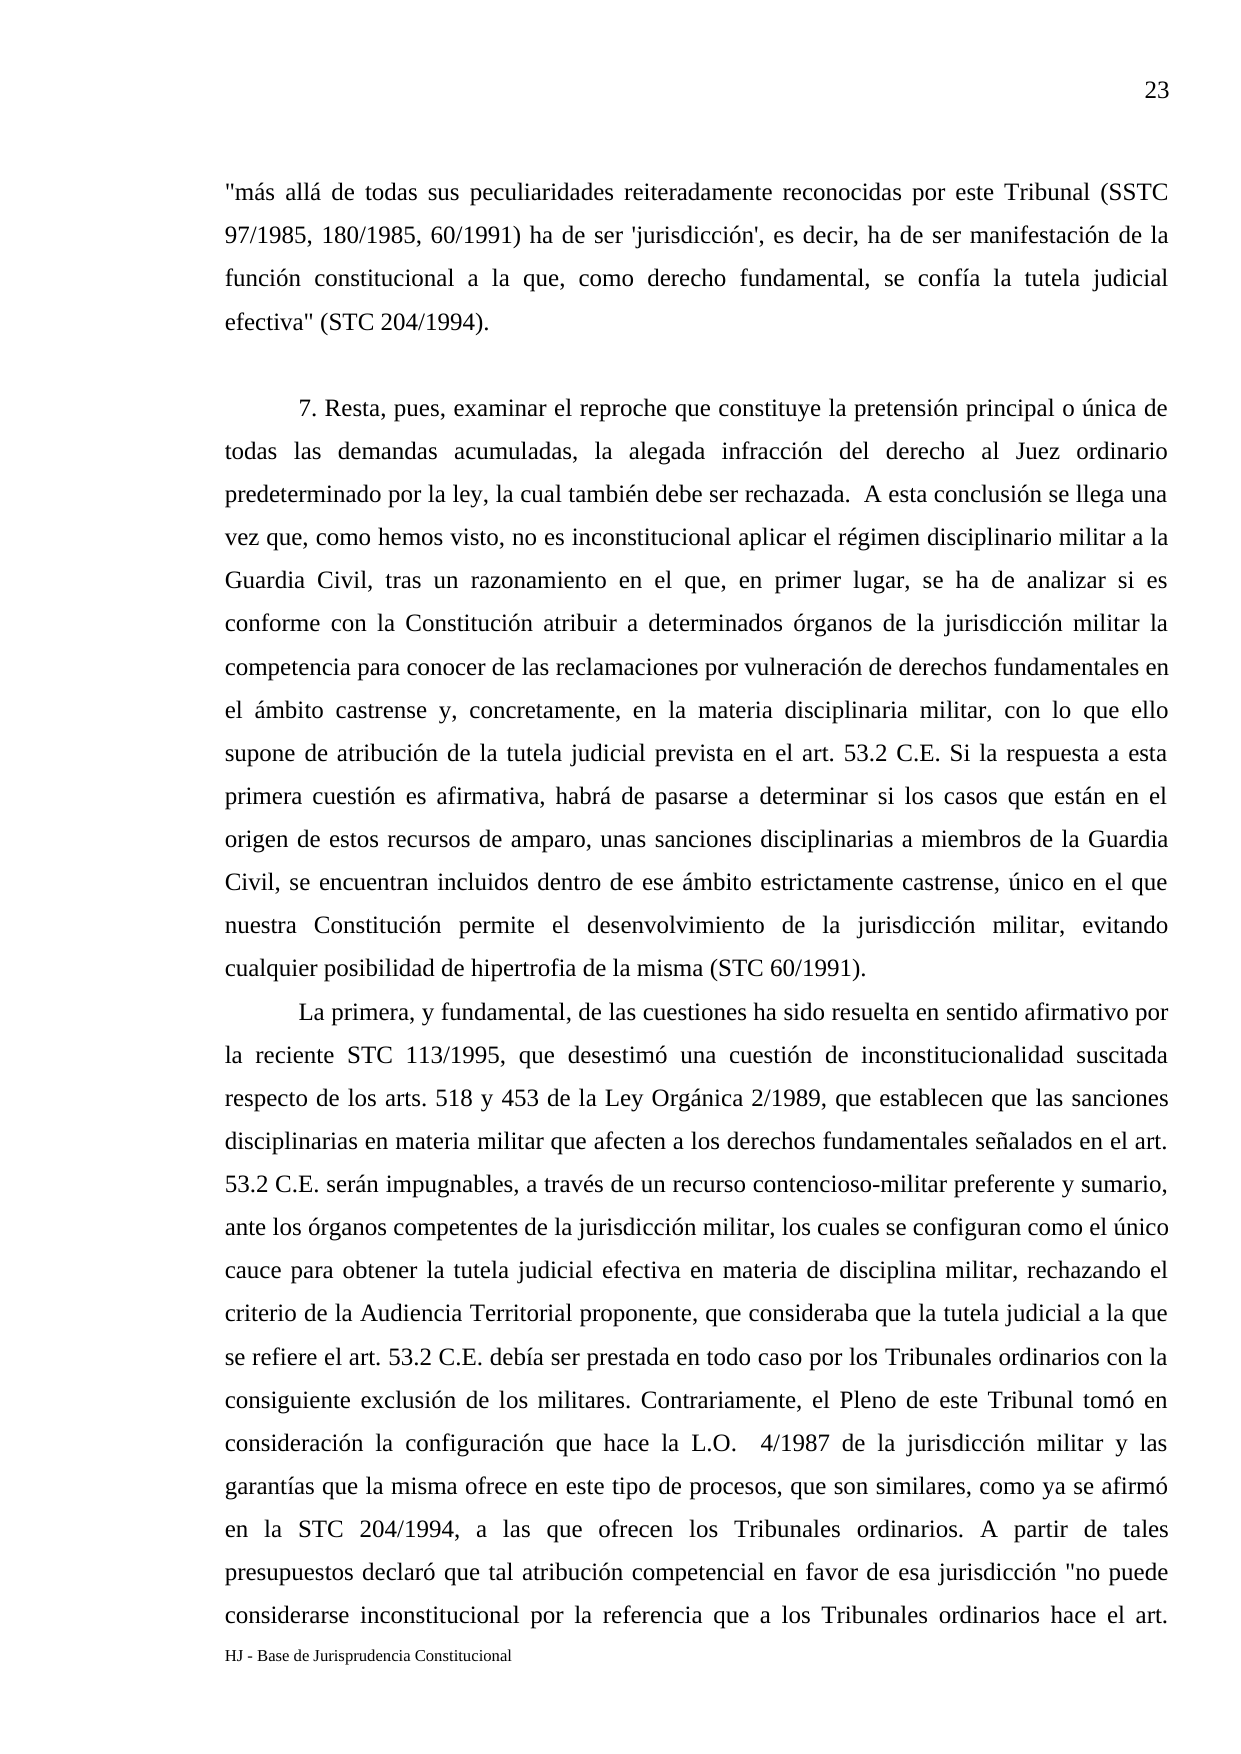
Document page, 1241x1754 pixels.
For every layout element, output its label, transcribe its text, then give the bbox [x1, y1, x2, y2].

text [224, 997, 1169, 1629]
text 7. Resta, pues, examinar el reproche que constituye la pretensión principal o única de todas las demandas acumuladas, la alegada infracción del derecho al Juez ordinario predeterminado por la ley, la cual también debe ser rechazada. A esta conclusión se llega una vez que, como hemos visto, no es inconstitucional aplicar el régimen disciplinario militar a la Guardia Civil, tras un razonamiento en el que, en primer lugar, se ha de analizar si es conforme con la Constitución atribuir a determinados órganos de la jurisdicción militar la competencia para conocer de las reclamaciones por vulneración de derechos fundamentales en el ámbito castrense y, concretamente, en la materia disciplinaria militar, con lo que ello supone de atribución de la tutela judicial prevista en el art. 53.2 C.E. Si la respuesta a esta primera cuestión es afirmativa, habrá de pasarse a determinar si los casos que están en el origen de estos recursos de amparo, unas sanciones disciplinarias a miembros de la Guardia Civil, se encuentran incluidos dentro de ese ámbito estrictamente castrense, único en el que nuestra Constitución permite el desenvolvimiento de la jurisdicción militar, evitando cualquier posibilidad de hipertrofia de la misma (STC 60/1991). [224, 393, 1169, 982]
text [224, 177, 1169, 335]
